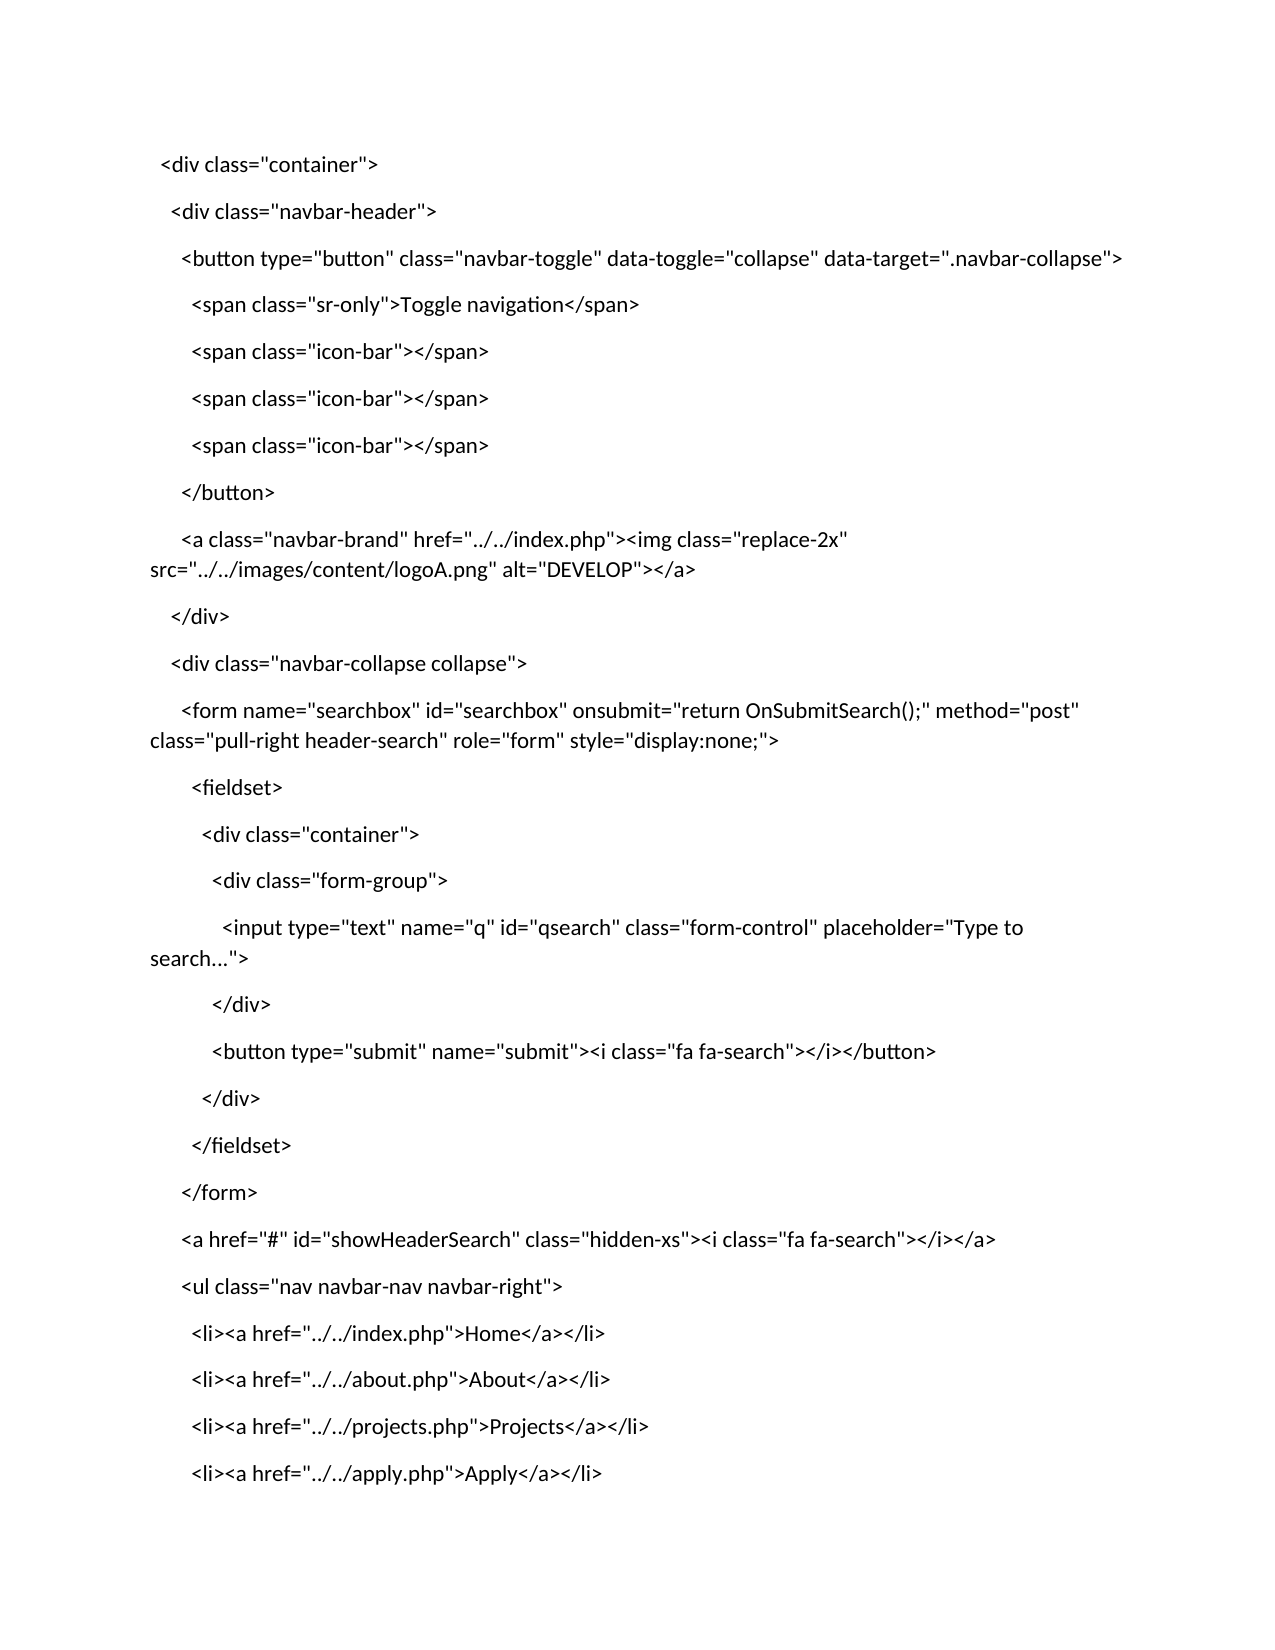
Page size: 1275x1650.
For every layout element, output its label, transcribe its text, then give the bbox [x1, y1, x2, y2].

text <div class="form-group"> [150, 867, 1125, 895]
text <ul class="nav navbar-nav navbar-right"> [150, 1272, 1125, 1300]
text </div> [150, 602, 1125, 630]
text <button type="submit" name="submit"><i class="fa fa-search"></i></button> [150, 1037, 1125, 1066]
text <input type="text" name="q" id="qsearch" class="form-control" placeholder="Type to search..."> [150, 913, 1125, 972]
text <li><a href="../../index.php">Home</a></li> [150, 1319, 1125, 1347]
text <li><a href="../../apply.php">Apply</a></li> [150, 1459, 1125, 1487]
text </form> [150, 1178, 1125, 1206]
text <form name="searchbox" id="searchbox" onsubmit="return OnSubmitSearch();" method="post" class="pull-right header-search" role="form" style="display:none;"> [150, 696, 1125, 754]
text <div class="container"> [150, 150, 1125, 178]
text <div class="container"> [150, 820, 1125, 848]
text <span class="icon-bar"></span> [150, 337, 1125, 366]
text </fieldset> [150, 1131, 1125, 1159]
text <li><a href="../../projects.php">Projects</a></li> [150, 1412, 1125, 1441]
text <div class="navbar-header"> [150, 197, 1125, 225]
text <li><a href="../../about.php">About</a></li> [150, 1366, 1125, 1394]
text <button type="button" class="navbar-toggle" data-toggle="collapse" data-target=".navbar-collapse"> [150, 244, 1125, 272]
text </div> [150, 991, 1125, 1019]
text <span class="icon-bar"></span> [150, 384, 1125, 412]
text </button> [150, 478, 1125, 506]
text </div> [150, 1084, 1125, 1112]
text <fieldset> [150, 773, 1125, 801]
text <div class="navbar-collapse collapse"> [150, 649, 1125, 677]
text <a href="#" id="showHeaderSearch" class="hidden-xs"><i class="fa fa-search"></i></a> [150, 1225, 1125, 1253]
text <a class="navbar-brand" href="../../index.php"><img class="replace-2x" src="../../images/content/logoA.png" alt="DEVELOP"></a> [150, 525, 1125, 583]
text <span class="icon-bar"></span> [150, 431, 1125, 459]
text <span class="sr-only">Toggle navigation</span> [150, 291, 1125, 319]
